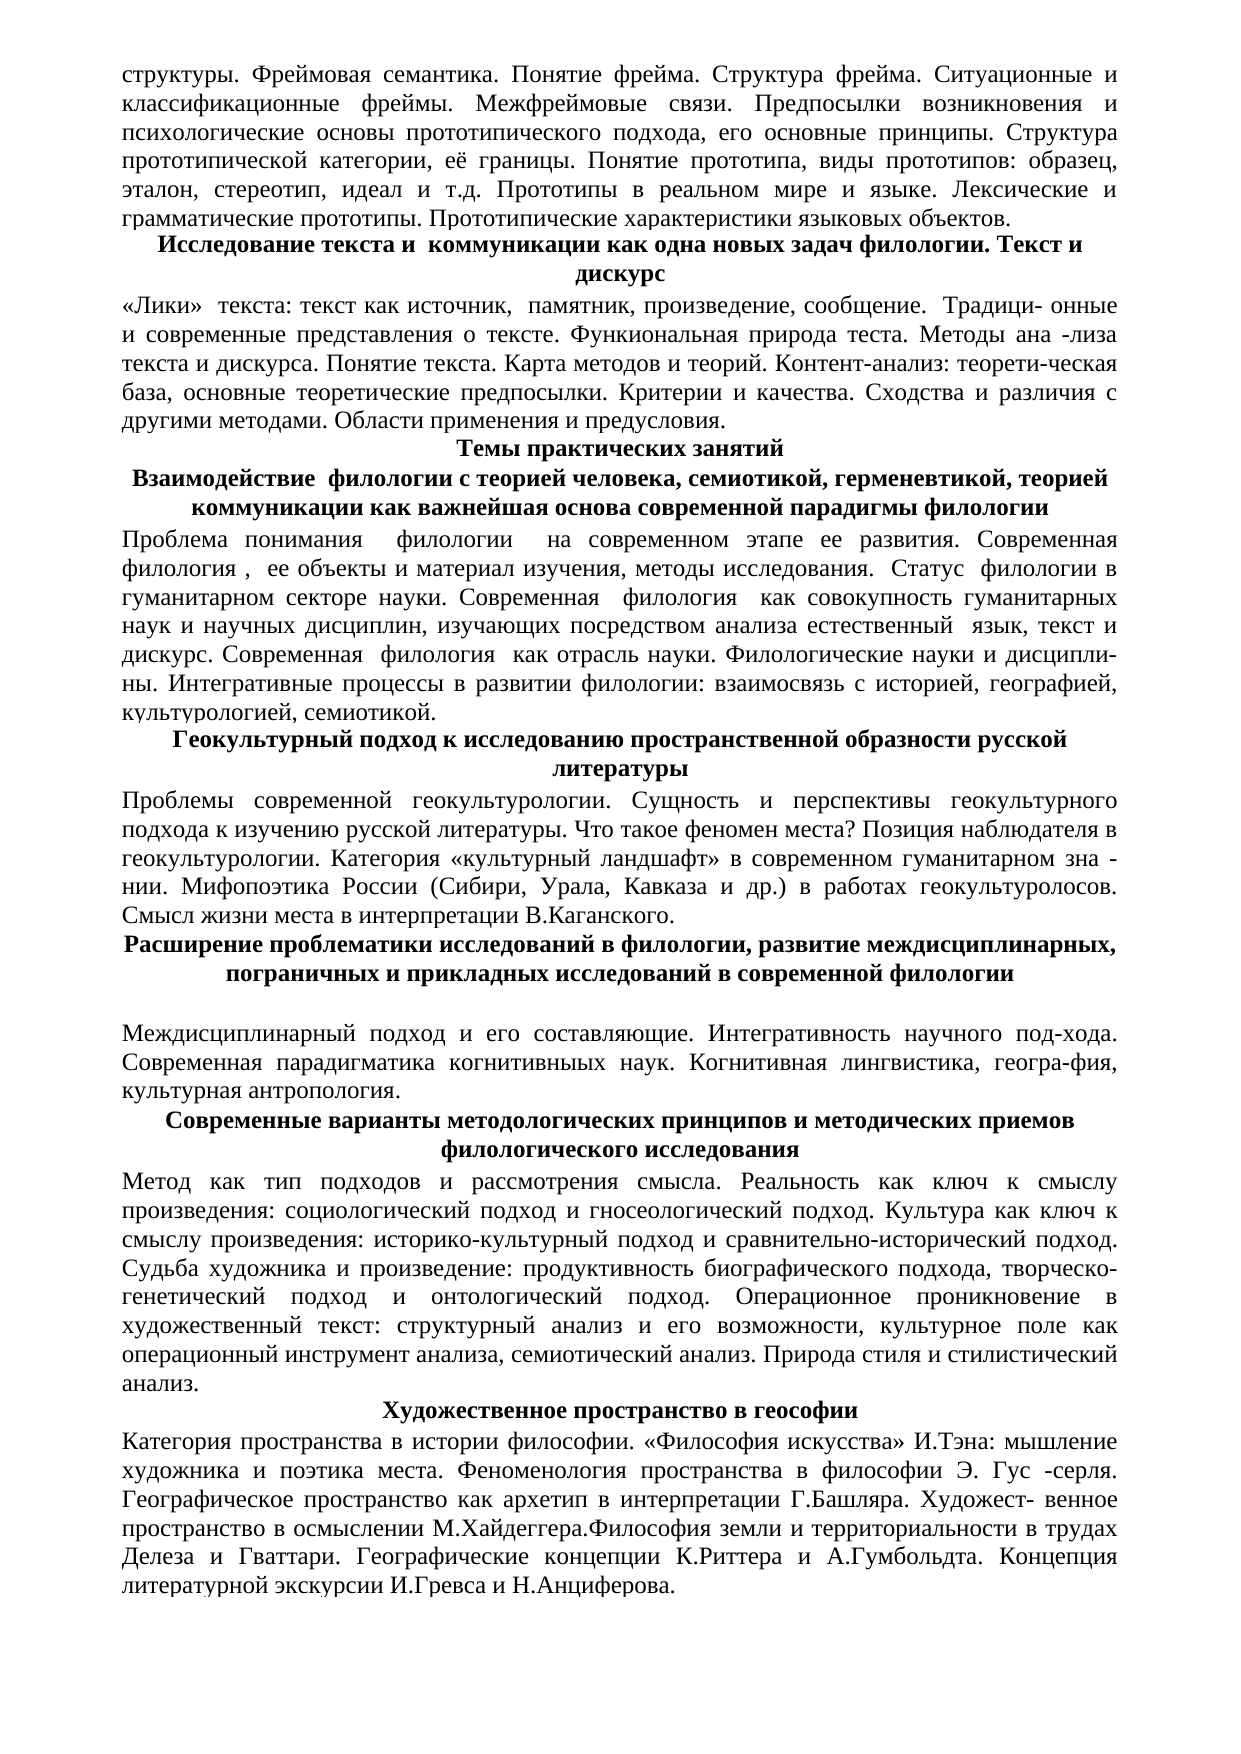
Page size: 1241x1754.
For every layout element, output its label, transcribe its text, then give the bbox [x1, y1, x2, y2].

table_cell Взаимодействие филологии с теорией человека, семиотикой, герменевтикой, теорией коммуникации как важнейшая основа современной парадигмы филологии [118, 463, 1122, 524]
table_header структуры. Фреймовая семантика. Понятие фрейма. Структура фрейма. Ситуационные и классификационные фреймы. Межфреймовые связи. Предпосылки возникновения и психологические основы прототипического подхода, его основные принципы. Структура прототипической категории, её границы. Понятие прототипа, виды прототипов: образец, эталон, стереотип, идеал и т.д. Прототипы в реальном мире и языке. Лексические и грамматические прототипы. Прототипические характеристики языковых объектов. [118, 59, 1122, 229]
table_cell Проблема понимания филологии на современном этапе ее развития. Современная филология , ее объекты и материал изучения, методы исследования. Статус филологии в гуманитарном секторе науки. Современная филология как совокупность гуманитарных наук и научных дисциплин, изучающих посредством анализа естественный язык, текст и дискурс. Современная филология как отрасль науки. Филологические науки и дисципли- ны. Интегративные процессы в развитии филологии: взаимосвязь с историей, географией, культурологией, семиотикой. [118, 524, 1122, 723]
table_cell Категория пространства в истории философии. «Философия искусства» И.Тэна: мышление художника и поэтика места. Феноменология пространства в философии Э. Гус -серля. Географическое пространство как архетип в интерпретации Г.Башляра. Художест- венное пространство в осмыслении М.Хайдеггера.Философия земли и территориальности в трудах Делеза и Гваттари. Географические концепции К.Риттера и А.Гумбольдта. Концепция литературной экскурсии И.Гревса и Н.Анциферова. [118, 1426, 1122, 1597]
table_cell Современные варианты методологических принципов и методических приемов филологического исследования [118, 1105, 1122, 1166]
table_cell «Лики» текста: текст как источник, памятник, произведение, сообщение. Традици- онные и современные представления о тексте. Функиональная природа теста. Методы ана -лиза текста и дискурса. Понятие текста. Карта методов и теорий. Контент-анализ: теорети-ческая база, основные теоретические предпосылки. Критерии и качества. Сходства и различия с другими методами. Области применения и предусловия. [118, 291, 1122, 433]
table_cell Художественное пространство в геософии [118, 1395, 1122, 1426]
table_cell Метод как тип подходов и рассмотрения смысла. Реальность как ключ к смыслу произведения: социологический подход и гносеологический подход. Культура как ключ к смыслу произведения: историко-культурный подход и сравнительно-исторический подход. Судьба художника и произведение: продуктивность биографического подхода, творческо-генетический подход и онтологический подход. Операционное проникновение в художественный текст: структурный анализ и его возможности, культурное поле как операционный инструмент анализа, семиотический анализ. Природа стиля и стилистический анализ. [118, 1166, 1122, 1393]
table_cell Темы практических занятий [118, 433, 1122, 462]
table_cell Междисциплинарный подход и его составляющие. Интегративность научного под-хода. Современная парадигматика когнитивныых наук. Когнитивная лингвистика, геогра-фия, культурная антропология. [118, 1018, 1122, 1104]
table_cell Проблемы современной геокультурологии. Сущность и перспективы геокультурного подхода к изучению русской литературы. Что такое феномен места? Позиция наблюдателя в геокультурологии. Категория «культурный ландшафт» в современном гуманитарном зна -нии. Мифопоэтика России (Сибири, Урала, Кавказа и др.) в работах геокультуролосов. Смысл жизни места в интерпретации В.Каганского. [118, 785, 1122, 927]
table_cell Геокультурный подход к исследованию пространственной образности русской литературы [118, 724, 1122, 785]
table_cell Расширение проблематики исследований в филологии, развитие междисциплинарных, пограничных и прикладных исследований в современной филологии [118, 929, 1122, 1018]
table_cell Исследование текста и коммуникации как одна новых задач филологии. Текст и дискурс [118, 230, 1122, 291]
